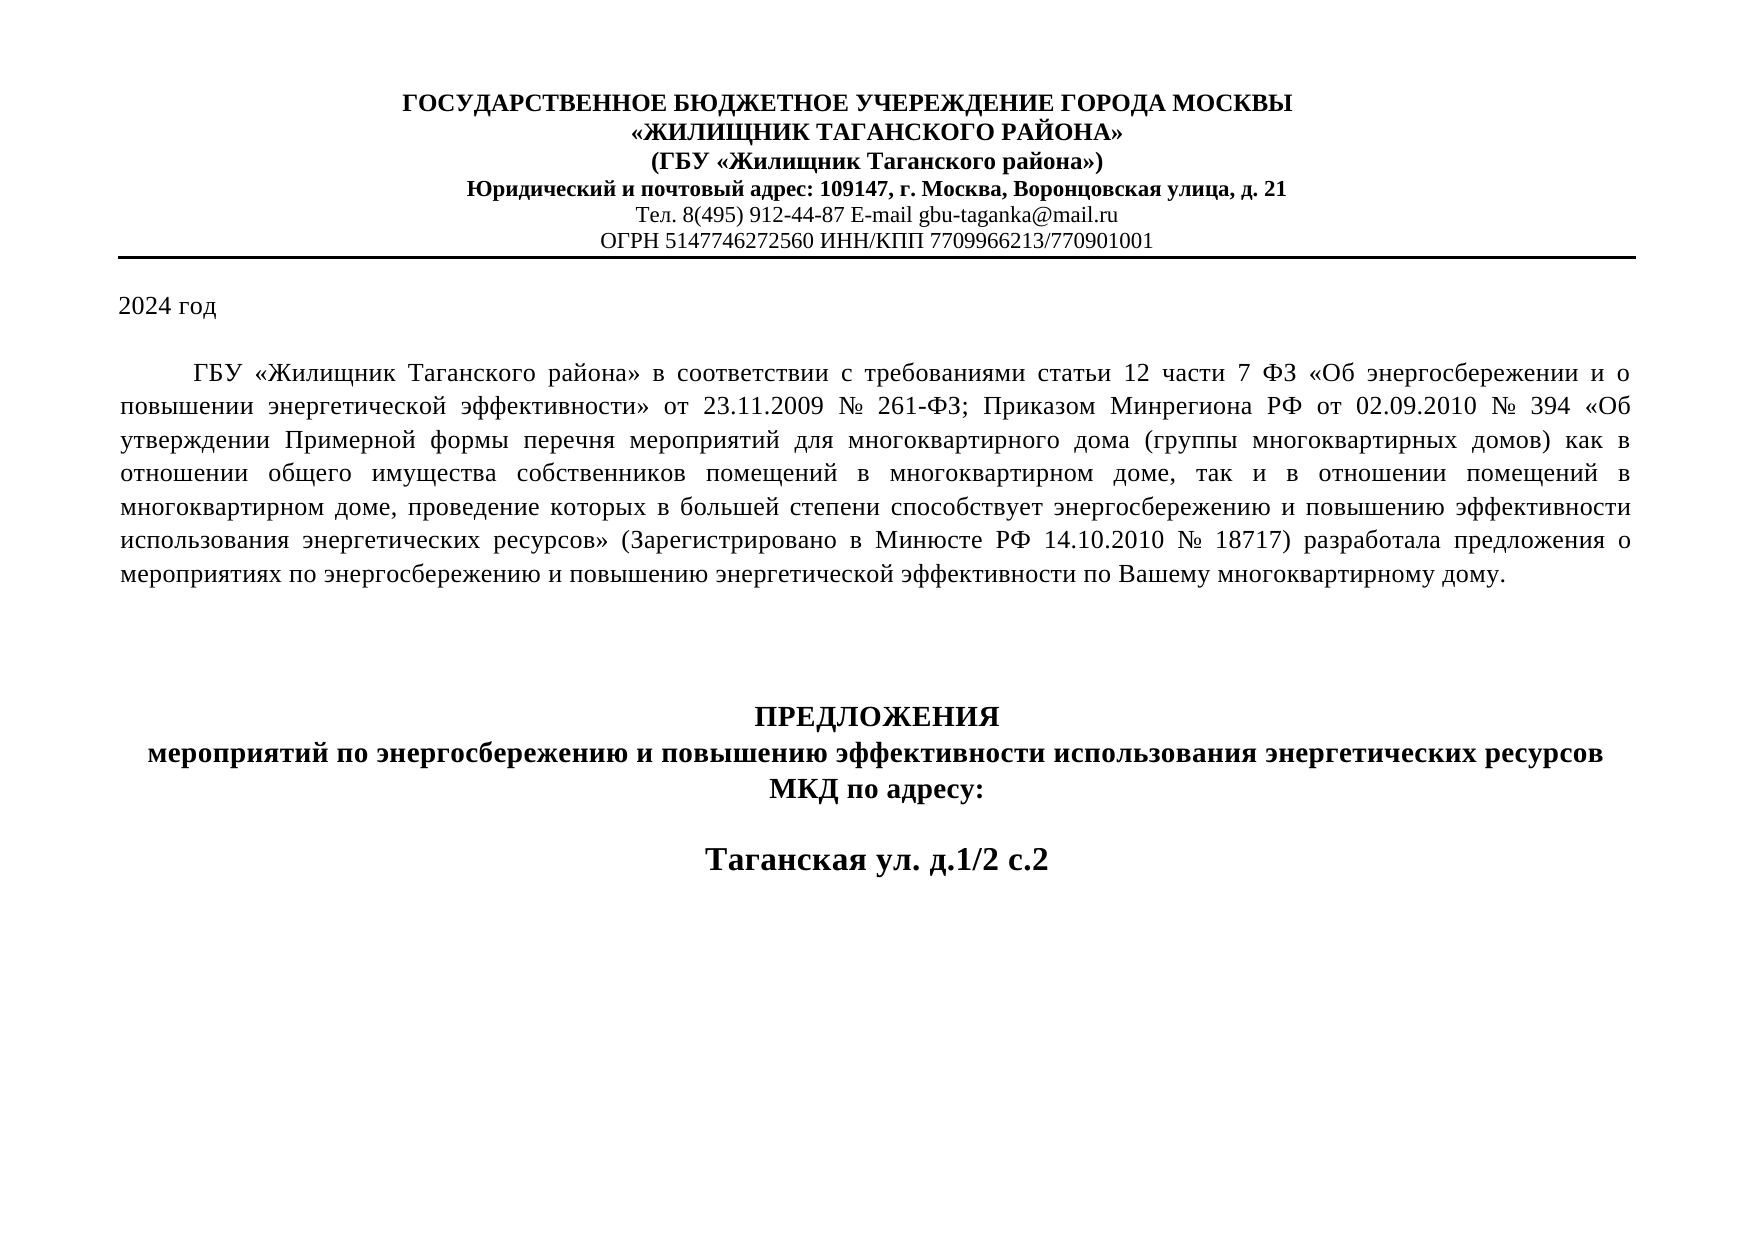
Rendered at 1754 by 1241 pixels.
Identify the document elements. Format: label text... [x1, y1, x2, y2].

text «ЖИЛИЩНИК ТАГАНСКОГО РАЙОНА» [118, 117, 1636, 146]
text ОГРН 5147746272560 ИНН/КПП 7709966213/770901001 [118, 227, 1636, 256]
text (ГБУ «Жилищник Таганского района») [118, 146, 1636, 175]
text Юридический и почтовый адрес: 109147, г. Москва, Воронцовская улица, д. 21 [118, 175, 1636, 201]
text ПРЕДЛОЖЕНИЯ [118, 697, 1636, 733]
text ГБУ «Жилищник Таганского района» в соответствии с требованиями статьи 12 части 7 ФЗ «Об энергосбережении и о повышении энергетической эффективности» от 23.11.2009 № 261-ФЗ; Приказом Минрегиона РФ от 02.09.2010 № 394 «Об утверждении Примерной формы перечня мероприятий для многоквартирного дома (группы многоквартирных домов) как в отношении общего имущества собственников помещений в многоквартирном доме, так и в отношении помещений в многоквартирном доме, проведение которых в большей степени способствует энергосбережению и повышению эффективности использования энергетических ресурсов» (Зарегистрировано в Минюсте РФ 14.10.2010 № 18717) разработала предложения о мероприятиях по энергосбережению и повышению энергетической эффективности по Вашему многоквартирному дому. [120, 354, 1634, 589]
text мероприятий по энергосбережению и повышению эффективности использования энергетических ресурсов МКД по адресу: [118, 733, 1636, 806]
text Тел. 8(495) 912-44-87 E-mail gbu-taganka@mail.ru [118, 201, 1636, 227]
text 2024 год [118, 287, 1634, 321]
text Таганская ул. д.1/2 с.2 [118, 842, 1636, 878]
text ГОСУДАРСТВЕННОЕ БЮДЖЕТНОЕ УЧЕРЕЖДЕНИЕ ГОРОДА МОСКВЫ [59, 88, 1636, 117]
